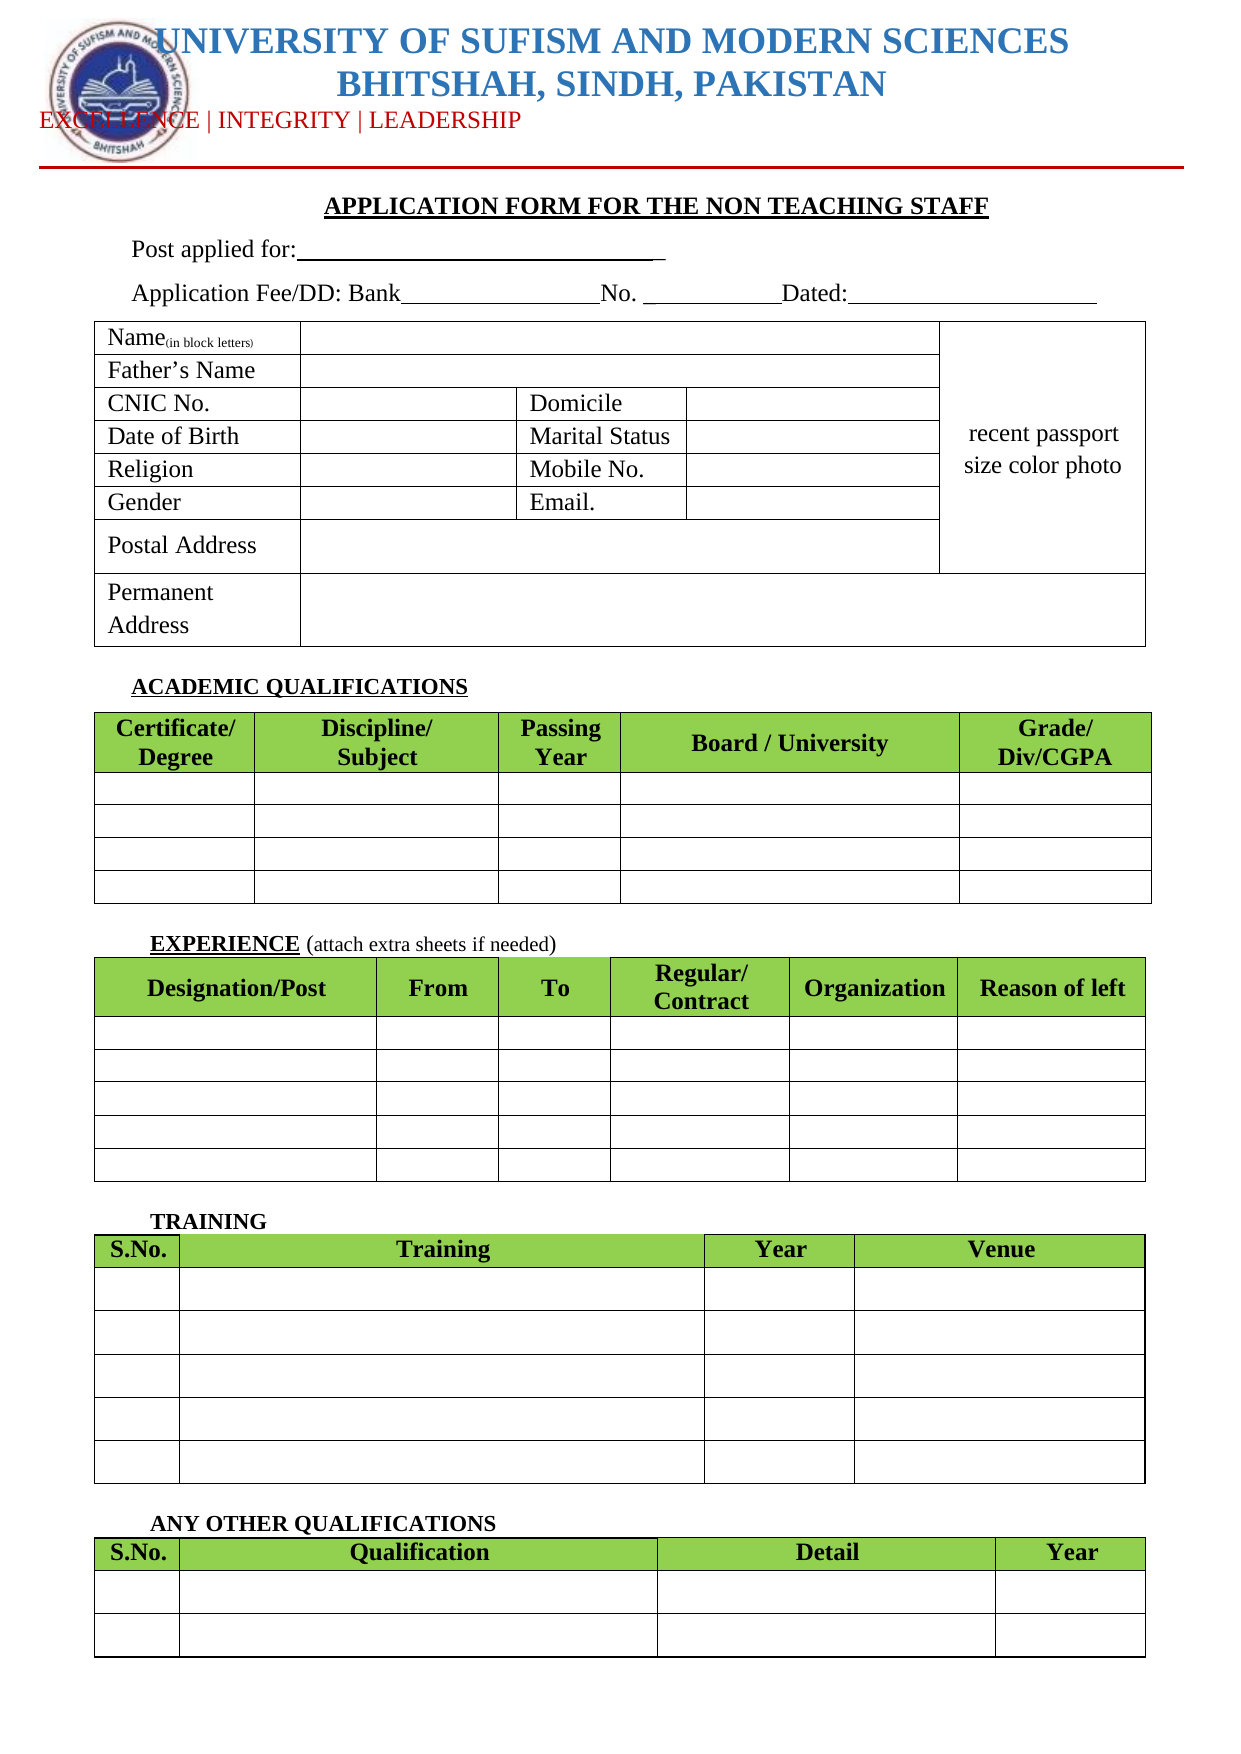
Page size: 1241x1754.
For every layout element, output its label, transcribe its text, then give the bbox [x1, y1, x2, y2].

table_cell [301, 421, 516, 453]
table_cell [95, 1614, 179, 1656]
table_cell [301, 355, 939, 387]
table_cell [377, 1082, 498, 1114]
table_cell [687, 454, 939, 486]
table_header recent passport size color photo [940, 322, 1145, 573]
table_cell [958, 1116, 1145, 1147]
table_cell [960, 805, 1151, 837]
table_cell [180, 1614, 657, 1656]
table_cell [377, 1050, 498, 1081]
table_header Qualification [180, 1539, 657, 1570]
table_cell [621, 773, 959, 804]
table_cell [499, 1082, 610, 1114]
table_header Discipline/ Subject [255, 713, 498, 772]
table_cell [958, 1082, 1145, 1114]
text EXPERIENCE (attach extra sheets if needed) [150, 930, 1176, 957]
table_cell [705, 1355, 854, 1397]
table_header Name(in block letters) [95, 322, 300, 354]
subtitle APPLICATION FORM FOR THE NON TEACHING STAFF [323, 191, 1176, 220]
table_cell [255, 838, 498, 870]
table_cell Permanent Address [95, 574, 300, 646]
table_header Board / University [621, 713, 959, 772]
table_cell Mobile No. [517, 454, 686, 486]
table_cell CNIC No. [95, 388, 300, 420]
table_header Training [180, 1234, 704, 1267]
table_cell Email. [517, 487, 686, 519]
table_header Certificate/ Degree [95, 713, 254, 772]
table_cell [180, 1311, 704, 1353]
table_cell [180, 1571, 657, 1613]
table_header To [499, 957, 610, 1016]
table_header Venue [855, 1235, 1144, 1267]
table_cell [621, 805, 959, 837]
table_cell [301, 574, 1145, 646]
table_cell [611, 1116, 789, 1147]
table_cell [180, 1441, 704, 1483]
table_header S.No. [95, 1236, 179, 1267]
table_cell [790, 1017, 957, 1048]
table_cell [95, 871, 254, 903]
table_cell [855, 1355, 1144, 1397]
table_cell [621, 838, 959, 870]
table_cell [958, 1149, 1145, 1181]
table_cell [499, 838, 620, 870]
table_cell [855, 1268, 1144, 1310]
table_cell [499, 773, 620, 804]
table_cell [95, 1050, 376, 1081]
table_cell [301, 454, 516, 486]
table_cell Marital Status [517, 421, 686, 453]
table_cell [958, 1017, 1145, 1048]
table_cell [705, 1398, 854, 1440]
table_cell [790, 1116, 957, 1147]
table_cell Religion [95, 454, 300, 486]
table_cell [611, 1017, 789, 1048]
table_cell [855, 1398, 1144, 1440]
picture [45, 18, 199, 163]
table_cell [95, 1268, 179, 1310]
table_cell [996, 1614, 1145, 1656]
table_cell [705, 1268, 854, 1310]
table_cell [705, 1311, 854, 1353]
table_cell [95, 1441, 179, 1483]
table_cell [180, 1398, 704, 1440]
table_header Passing Year [499, 713, 620, 772]
table_cell [499, 1149, 610, 1181]
table_header Regular/ Contract [611, 958, 789, 1016]
table_cell [301, 388, 516, 420]
table_cell [960, 773, 1151, 804]
table_cell [621, 871, 959, 903]
table_cell [377, 1017, 498, 1048]
table_cell [611, 1149, 789, 1181]
table_cell [499, 871, 620, 903]
table_cell [95, 1311, 179, 1353]
table_cell [611, 1050, 789, 1081]
table_cell [611, 1082, 789, 1114]
table_cell [687, 421, 939, 453]
table_cell [790, 1149, 957, 1181]
table_cell [301, 520, 939, 573]
table_cell Domicile [517, 388, 686, 420]
table_cell [95, 1116, 376, 1147]
table_cell [377, 1149, 498, 1181]
table_header Grade/ Div/CGPA [960, 713, 1151, 772]
table_cell [95, 1355, 179, 1397]
table_cell [377, 1116, 498, 1147]
table_header Designation/Post [95, 958, 376, 1016]
table_header Organization [790, 958, 957, 1016]
table_cell [790, 1050, 957, 1081]
table_cell [255, 773, 498, 804]
table_cell [996, 1571, 1145, 1613]
table_cell Date of Birth [95, 421, 300, 453]
table_cell [95, 838, 254, 870]
table_cell [705, 1441, 854, 1483]
table_header [301, 322, 939, 354]
table_cell [958, 1050, 1145, 1081]
table_cell [95, 1017, 376, 1048]
table_header Detail [658, 1538, 995, 1570]
table_cell [499, 1116, 610, 1147]
table_cell [855, 1441, 1144, 1483]
table_header Reason of left [958, 958, 1145, 1016]
table_cell [499, 805, 620, 837]
table_header Year [996, 1538, 1145, 1570]
table_cell [687, 388, 939, 420]
table_cell [960, 871, 1151, 903]
table_cell [960, 838, 1151, 870]
text ANY OTHER QUALIFICATIONS [150, 1510, 1176, 1536]
table_cell [95, 805, 254, 837]
table_cell [95, 1398, 179, 1440]
table_cell [95, 1149, 376, 1181]
table_cell Postal Address [95, 520, 300, 573]
table_cell [499, 1017, 610, 1048]
table_header From [377, 958, 498, 1016]
table_cell [301, 487, 516, 519]
table_cell [255, 871, 498, 903]
table_cell [658, 1614, 995, 1656]
subtitle TRAINING [150, 1208, 1176, 1234]
table_cell [790, 1082, 957, 1114]
subtitle Post applied for: _ [131, 234, 1176, 263]
subtitle ACADEMIC QUALIFICATIONS [131, 673, 1176, 699]
text Application Fee/DD: Bank No. _ Dated: [131, 278, 1176, 307]
table_cell [95, 1082, 376, 1114]
table_cell [95, 773, 254, 804]
table_cell Father’s Name [95, 355, 300, 387]
table_cell Gender [95, 487, 300, 519]
table_header S.No. [95, 1539, 179, 1570]
table_cell [180, 1268, 704, 1310]
table_cell [658, 1571, 995, 1613]
table_cell [180, 1355, 704, 1397]
table_cell [255, 805, 498, 837]
table_cell [855, 1311, 1144, 1353]
table_cell [499, 1050, 610, 1081]
table_cell [95, 1571, 179, 1613]
table_cell [687, 487, 939, 519]
table_header Year [705, 1235, 854, 1267]
